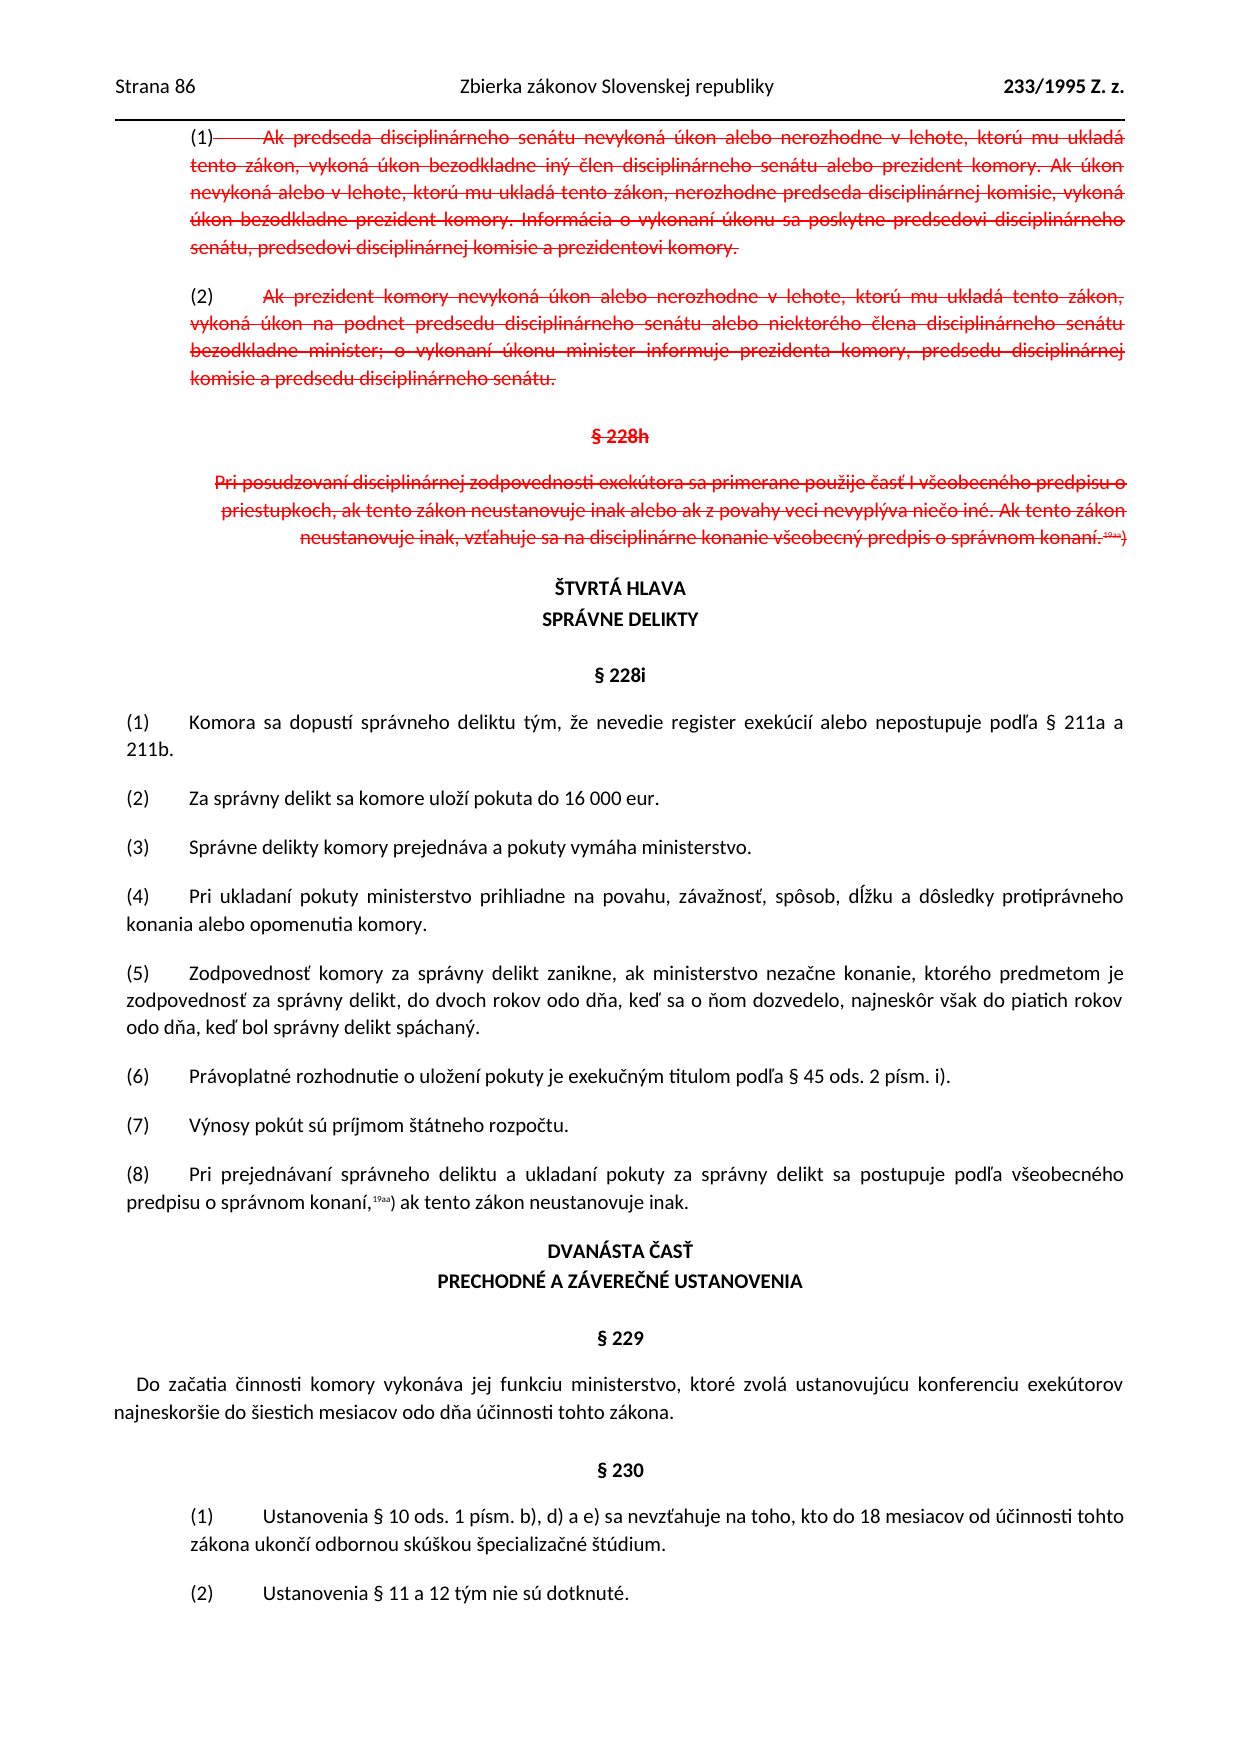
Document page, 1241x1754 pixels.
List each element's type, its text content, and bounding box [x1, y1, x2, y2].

list Ak prezident komory nevykoná úkon alebo nerozhodne v lehote, ktorú mu ukladá tento zákon, vykoná úkon na podnet predsedu disciplinárneho senátu alebo niektorého člena disciplinárneho senátu bezodkladne minister; o vykonaní úkonu minister informuje prezidenta komory, predsedu disciplinárnej komisie a predsedu disciplinárneho senátu. [190, 325, 1125, 351]
text § 228i [144, 662, 1096, 688]
list Ustanovenia § 10 ods. 1 písm. b), d) a e) sa nevzťahuje na toho, kto do 18 mesiacov od účinnosti tohto zákona ukončí odbornou skúškou špecializačné štúdium. [190, 1503, 1125, 1556]
list Ak prezident komory nevykoná úkon alebo nerozhodne v lehote, ktorú mu ukladá tento zákon, vykoná úkon na podnet predsedu disciplinárneho senátu alebo niektorého člena disciplinárneho senátu bezodkladne minister; o vykonaní úkonu minister informuje prezidenta komory, predsedu disciplinárnej komisie a predsedu disciplinárneho senátu. [190, 283, 1125, 324]
text § 229 [144, 1325, 1096, 1350]
list Ak predseda disciplinárneho senátu nevykoná úkon alebo nerozhodne v lehote, ktorú mu ukladá tento zákon, vykoná úkon bezodkladne iný člen disciplinárneho senátu alebo prezident komory. Ak úkon nevykoná alebo v lehote, ktorú mu ukladá tento zákon, nerozhodne predseda disciplinárnej komisie, vykoná úkon bezodkladne prezident komory. Informácia o vykonaní úkonu sa poskytne predsedovi disciplinárneho senátu, predsedovi disciplinárnej komisie a prezidentovi komory. [190, 101, 1125, 193]
list Ustanovenia § 11 a 12 tým nie sú dotknuté. [190, 1580, 1125, 1605]
text ŠTVRTÁ HLAVA [144, 575, 1096, 601]
text PRECHODNÉ A ZÁVEREČNÉ USTANOVENIA [144, 1269, 1096, 1294]
text Do začatia činnosti komory vykonáva jej funkciu ministerstvo, ktoré zvolá ustanovujúcu konferenciu exekútorov najneskoršie do šiestich mesiacov odo dňa účinnosti tohto zákona. [113, 1372, 1125, 1424]
list Komora sa dopustí správneho deliktu tým, že nevedie register exekúcií alebo nepostupuje podľa § 211a a 211b. [126, 709, 1125, 762]
list Výnosy pokút sú príjmom štátneho rozpočtu. [126, 1112, 1125, 1138]
list Zodpovednosť komory za správny delikt zanikne, ak ministerstvo nezačne konanie, ktorého predmetom je zodpovednosť za správny delikt, do dvoch rokov odo dňa, keď sa o ňom dozvedelo, najneskôr však do piatich rokov odo dňa, keď bol správny delikt spáchaný. [126, 960, 1125, 1040]
text SPRÁVNE DELIKTY [144, 606, 1096, 632]
text § 228h [144, 423, 1096, 448]
list Ak prezident komory nevykoná úkon alebo nerozhodne v lehote, ktorú mu ukladá tento zákon, vykoná úkon na podnet predsedu disciplinárneho senátu alebo niektorého člena disciplinárneho senátu bezodkladne minister; o vykonaní úkonu minister informuje prezidenta komory, predsedu disciplinárnej komisie a predsedu disciplinárneho senátu. [190, 353, 1125, 391]
list Ak predseda disciplinárneho senátu nevykoná úkon alebo nerozhodne v lehote, ktorú mu ukladá tento zákon, vykoná úkon bezodkladne iný člen disciplinárneho senátu alebo prezident komory. Ak úkon nevykoná alebo v lehote, ktorú mu ukladá tento zákon, nerozhodne predseda disciplinárnej komisie, vykoná úkon bezodkladne prezident komory. Informácia o vykonaní úkonu sa poskytne predsedovi disciplinárneho senátu, predsedovi disciplinárnej komisie a prezidentovi komory. [190, 222, 1125, 259]
text § 230 [144, 1457, 1096, 1482]
text DVANÁSTA ČASŤ [144, 1238, 1096, 1263]
list Za správny delikt sa komore uloží pokuta do 16 000 eur. [126, 786, 1125, 811]
list Právoplatné rozhodnutie o uložení pokuty je exekučným titulom podľa § 45 ods. 2 písm. i). [126, 1063, 1125, 1089]
list Správne delikty komory prejednáva a pokuty vymáha ministerstvo. [126, 834, 1125, 860]
text Pri posudzovaní disciplinárnej zodpovednosti exekútora sa primerane použije časť I všeobecného predpisu o priestupkoch, ak tento zákon neustanovuje inak alebo ak z povahy veci nevyplýva niečo iné. Ak tento zákon neustanovuje inak, vzťahuje sa na disciplinárne konanie všeobecný predpis o správnom konaní.19aa) [115, 469, 1127, 550]
list Pri prejednávaní správneho deliktu a ukladaní pokuty za správny delikt sa postupuje podľa všeobecného predpisu o správnom konaní,19aa) ak tento zákon neustanovuje inak. [126, 1161, 1125, 1214]
list Pri ukladaní pokuty ministerstvo prihliadne na povahu, závažnosť, spôsob, dĺžku a dôsledky protiprávneho konania alebo opomenutia komory. [126, 883, 1125, 936]
